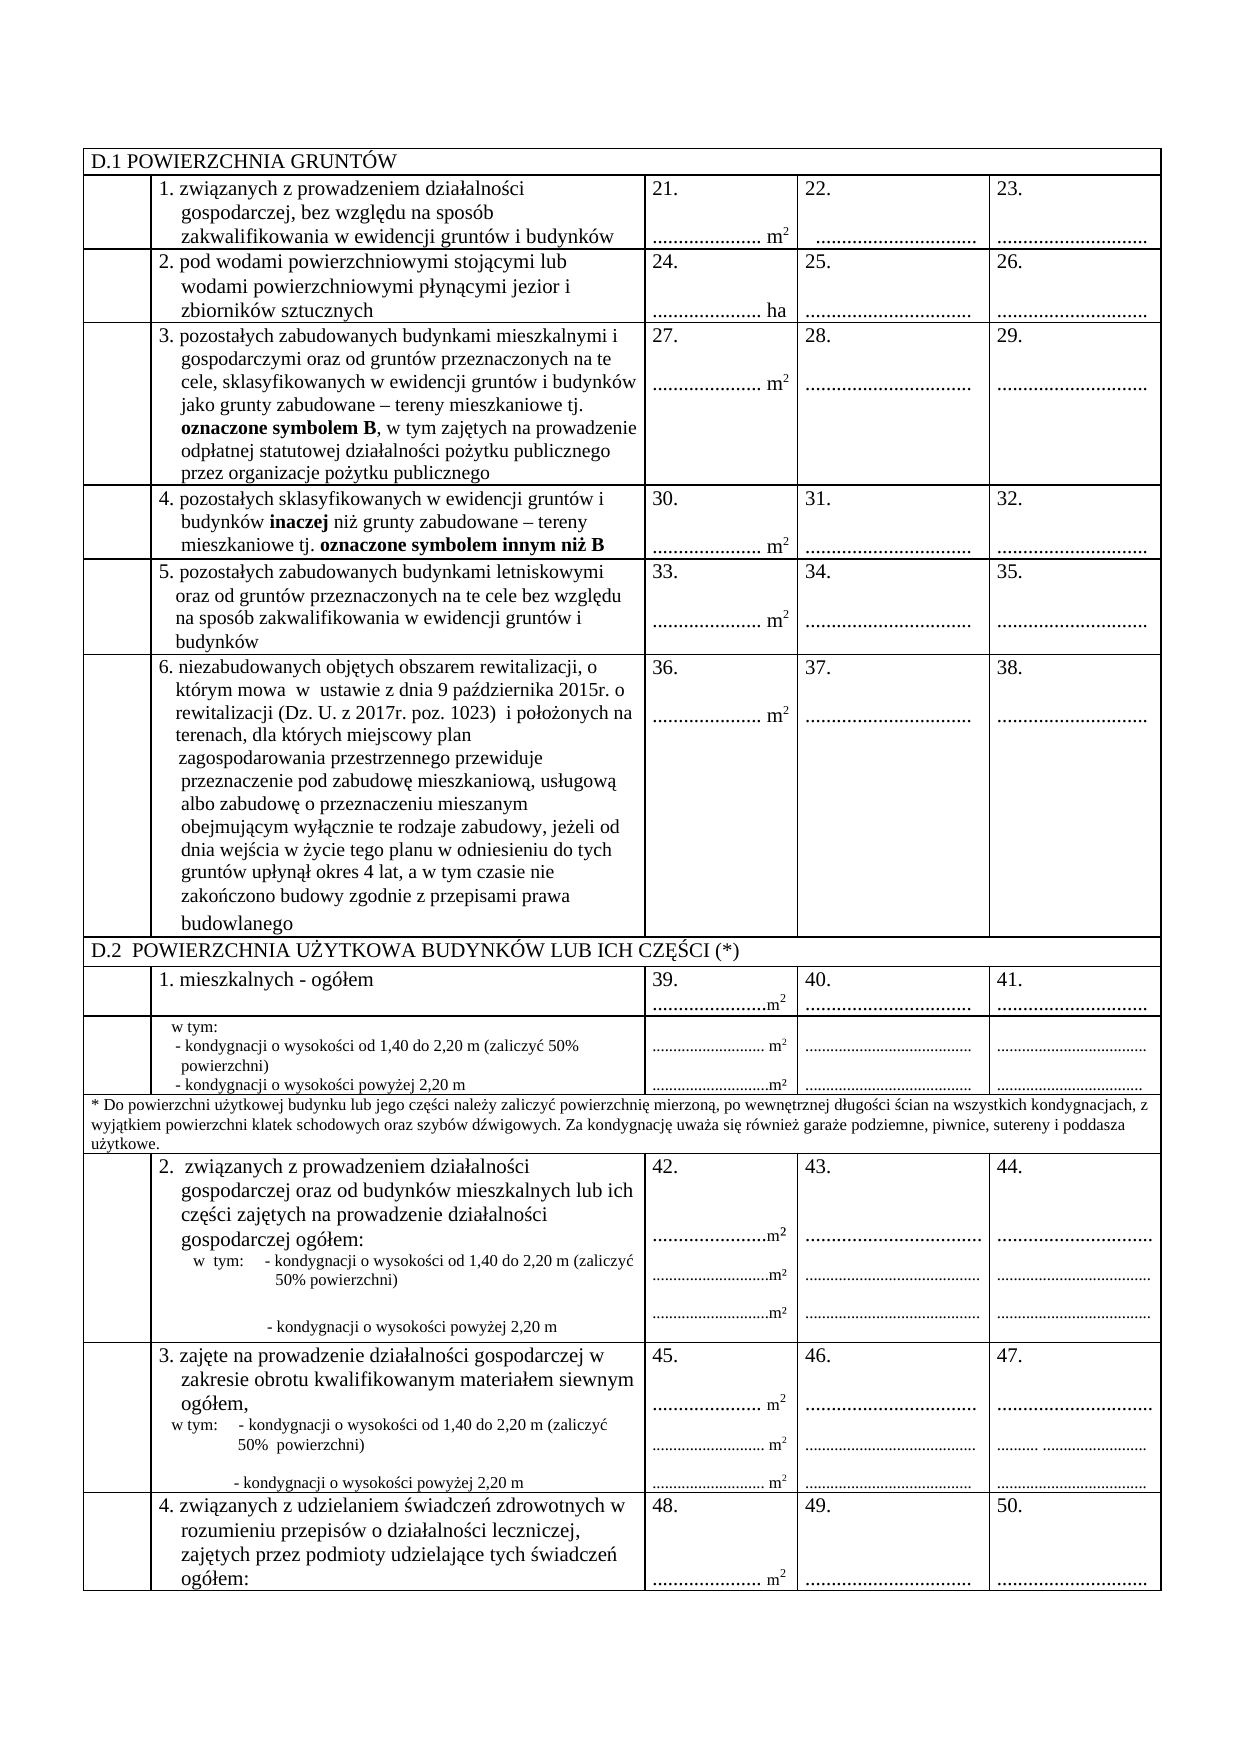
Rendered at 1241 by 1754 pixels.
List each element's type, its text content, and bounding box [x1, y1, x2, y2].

table_cell 23. ............................. [990, 176, 1160, 248]
table_cell 2. pod wodami powierzchniowymi stojącymi lub wodami powierzchniowymi płynącymi jezior i zbiorników sztucznych [152, 250, 644, 322]
table_cell .................................... ................................... [990, 1017, 1160, 1094]
table_cell 27. ..................... m2 [646, 323, 797, 484]
table_cell 38. ............................. [990, 655, 1160, 936]
table_cell 3. pozostałych zabudowanych budynkami mieszkalnymi i gospodarczymi oraz od gruntów przeznaczonych na te cele, sklasyfikowanych w ewidencji gruntów i budynków jako grunty zabudowane – tereny mieszkaniowe tj. oznaczone symbolem B, w tym zajętych na prowadzenie odpłatnej statutowej działalności pożytku publicznego przez organizacje pożytku publicznego [152, 323, 644, 484]
table_cell [84, 323, 150, 484]
table_cell [84, 1154, 150, 1341]
table_cell 30. ..................... m2 [646, 486, 797, 558]
table_cell 4. pozostałych sklasyfikowanych w ewidencji gruntów i budynków inaczej niż grunty zabudowane – tereny mieszkaniowe tj. oznaczone symbolem innym niż B [152, 486, 644, 558]
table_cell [990, 1493, 1160, 1590]
table_cell 1. związanych z prowadzeniem działalności gospodarczej, bez względu na sposób zakwalifikowania w ewidencji gruntów i budynków [152, 176, 644, 248]
table_cell 28. ................................ [798, 323, 989, 484]
table_cell [84, 560, 150, 653]
table_cell 5. pozostałych zabudowanych budynkami letniskowymi oraz od gruntów przeznaczonych na te cele bez względu na sposób zakwalifikowania w ewidencji gruntów i budynków [152, 560, 644, 653]
table_cell 34. ................................ [798, 560, 989, 653]
table_cell [84, 250, 150, 322]
table_cell 6. niezabudowanych objętych obszarem rewitalizacji, o którym mowa w ustawie z dnia 9 października 2015r. o rewitalizacji (Dz. U. z 2017r. poz. 1023) i położonych na terenach, dla których miejscowy plan zagospodarowania przestrzennego przewiduje przeznaczenie pod zabudowę mieszkaniową, usługową albo zabudowę o przeznaczeniu mieszanym obejmującym wyłącznie te rodzaje zabudowy, jeżeli od dnia wejścia w życie tego planu w odniesieniu do tych gruntów upłynął okres 4 lat, a w tym czasie nie zakończono budowy zgodnie z przepisami prawa budowlanego [152, 655, 644, 936]
table_cell ........................... m2 ............................m² [646, 1017, 797, 1094]
table_cell 41. ............................. [990, 967, 1160, 1015]
table_cell 46. ................................. ......................................... ........................................ [798, 1343, 989, 1492]
table_cell [84, 1343, 150, 1492]
table_cell 21. ..................... m2 [646, 176, 797, 248]
table_cell 33. ..................... m2 [646, 560, 797, 653]
table_cell 45. ..................... m2 ........................... m2 ........................... m2 [646, 1343, 797, 1492]
table_cell 24. ..................... ha [646, 250, 797, 322]
table_cell [84, 655, 150, 936]
table_cell 32. ............................. [990, 486, 1160, 558]
table_cell 3. zajęte na prowadzenie działalności gospodarczej w zakresie obrotu kwalifikowanym materiałem siewnym ogółem, w tym: - kondygnacji o wysokości od 1,40 do 2,20 m (zaliczyć 50% powierzchni) - kondygnacji o wysokości powyżej 2,20 m [152, 1343, 644, 1492]
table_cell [646, 1493, 797, 1590]
table_cell 35. ............................. [990, 560, 1160, 653]
table_cell [84, 486, 150, 558]
table_cell D.2 POWIERZCHNIA UŻYTKOWA BUDYNKÓW LUB ICH CZĘŚCI (*) [84, 938, 1160, 966]
table_cell ........................................ ........................................ [798, 1017, 989, 1094]
table_cell 44. .............................. ..................................... ..................................... [990, 1154, 1160, 1341]
table_cell 2. związanych z prowadzeniem działalności gospodarczej oraz od budynków mieszkalnych lub ich części zajętych na prowadzenie działalności gospodarczej ogółem: w tym: - kondygnacji o wysokości od 1,40 do 2,20 m (zaliczyć 50% powierzchni) - kondygnacji o wysokości powyżej 2,20 m [152, 1154, 644, 1341]
table_cell 43. .................................. .......................................... .......................................... [798, 1154, 989, 1341]
table_cell [84, 1493, 150, 1590]
table_cell [84, 1017, 150, 1094]
table_cell 1. mieszkalnych - ogółem [152, 967, 644, 1015]
table_cell * Do powierzchni użytkowej budynku lub jego części należy zaliczyć powierzchnię mierzoną, po wewnętrznej długości ścian na wszystkich kondygnacjach, z wyjątkiem powierzchni klatek schodowych oraz szybów dźwigowych. Za kondygnację uważa się również garaże podziemne, piwnice, sutereny i poddasza użytkowe. [84, 1095, 1160, 1153]
table_cell 47. .............................. .......... ......................... .................................... [990, 1343, 1160, 1492]
table_cell 37. ................................ [798, 655, 989, 936]
table_cell 40. ................................ [798, 967, 989, 1015]
table_cell w tym: - kondygnacji o wysokości od 1,40 do 2,20 m (zaliczyć 50% powierzchni) - kondygnacji o wysokości powyżej 2,20 m [152, 1017, 644, 1094]
table_cell 36. ..................... m2 [646, 655, 797, 936]
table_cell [152, 1493, 644, 1590]
table_cell [84, 967, 150, 1015]
table_cell 22. ............................... [798, 176, 989, 248]
table_cell 29. ............................. [990, 323, 1160, 484]
table_cell 25. ................................ [798, 250, 989, 322]
table_cell 26. ............................. [990, 250, 1160, 322]
table_cell [84, 176, 150, 248]
table_cell 42. ......................m² ............................m² ............................m² [646, 1154, 797, 1341]
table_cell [798, 1493, 989, 1590]
table_cell D.1 POWIERZCHNIA GRUNTÓW [84, 149, 1160, 174]
table_cell 39. ......................m2 [646, 967, 797, 1015]
table_cell 31. ................................ [798, 486, 989, 558]
